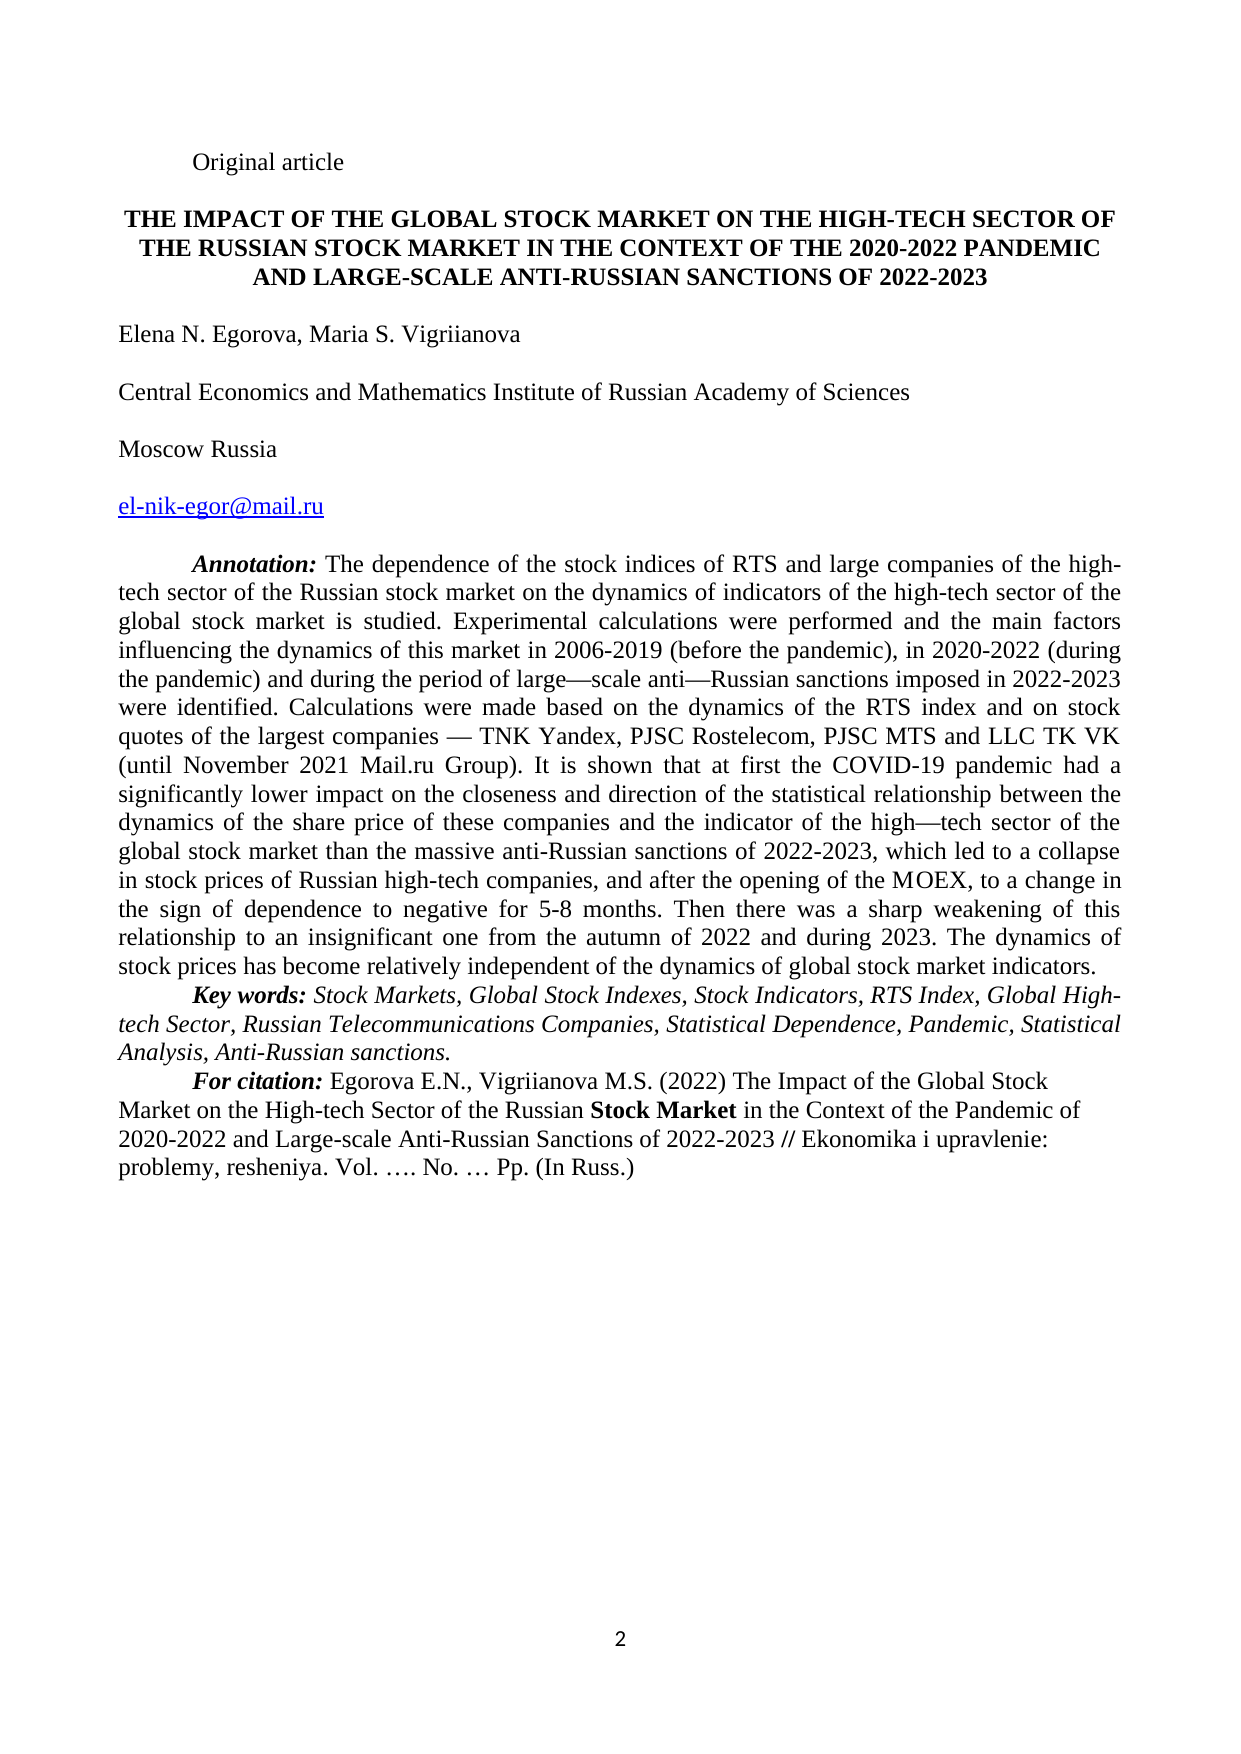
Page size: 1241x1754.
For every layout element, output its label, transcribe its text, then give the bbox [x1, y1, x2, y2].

text Annotation: The dependence of the stock indices of RTS and large companies of the high-tech sector of the Russian stock market on the dynamics of indicators of the high-tech sector of the global stock market is studied. Experimental calculations were performed and the main factors influencing the dynamics of this market in 2006-2019 (before the pandemic), in 2020-2022 (during the pandemic) and during the period of large—scale anti—Russian sanctions imposed in 2022-2023 were identified. Calculations were made based on the dynamics of the RTS index and on stock quotes of the largest companies — TNK Yandex, PJSC Rostelecom, PJSC MTS and LLC TK VK (until November 2021 Mail.ru Group). It is shown that at first the COVID-19 pandemic had a significantly lower impact on the closeness and direction of the statistical relationship between the dynamics of the share price of these companies and the indicator of the high—tech sector of the global stock market than the massive anti-Russian sanctions of 2022-2023, which led to a collapse in stock prices of Russian high-tech companies, and after the opening of the MОEX, to a change in the sign of dependence to negative for 5-8 months. Then there was a sharp weakening of this relationship to an insignificant one from the autumn of 2022 and during 2023. The dynamics of stock prices has become relatively independent of the dynamics of global stock market indicators. [118, 549, 1122, 980]
text Key words: Stock Markets, Global Stock Indexes, Stock Indicators, RTS Index, Global High-tech Sector, Russian Telecommunications Companies, Statistical Dependence, Pandemic, Statistical Analysis, Anti-Russian sanctions. [118, 980, 1122, 1066]
text el-nik-egor@mail.ru [118, 491, 1122, 520]
text For citation: Egorova E.N., Vigriianova M.S. (2022) The Impact of the Global Stock Market on the High-tech Sector of the Russian Stock Market in the Context of the Pandemic of 2020-2022 and Large-scale Anti-Russian Sanctions of 2022-2023 // Ekonomika i upravlenie: problemy, resheniya. Vol. …. No. … Pp. (In Russ.) [118, 1066, 1122, 1181]
text Central Economics and Mathematics Institute of Russian Academy of Sciences [118, 377, 1122, 406]
text Moscow Russia [118, 434, 1122, 463]
text Original article [118, 147, 1122, 176]
text THE IMPACT OF THE GLOBAL STOCK MARKET ON THE HIGH-TECH SECTOR OF THE RUSSIAN STOCK MARKET IN THE CONTEXT OF THE 2020-2022 PANDEMIC AND LARGE-SCALE ANTI-RUSSIAN SANCTIONS OF 2022-2023 [118, 204, 1122, 291]
text Elena N. Egorova, Maria S. Vigriianova [118, 319, 1122, 348]
